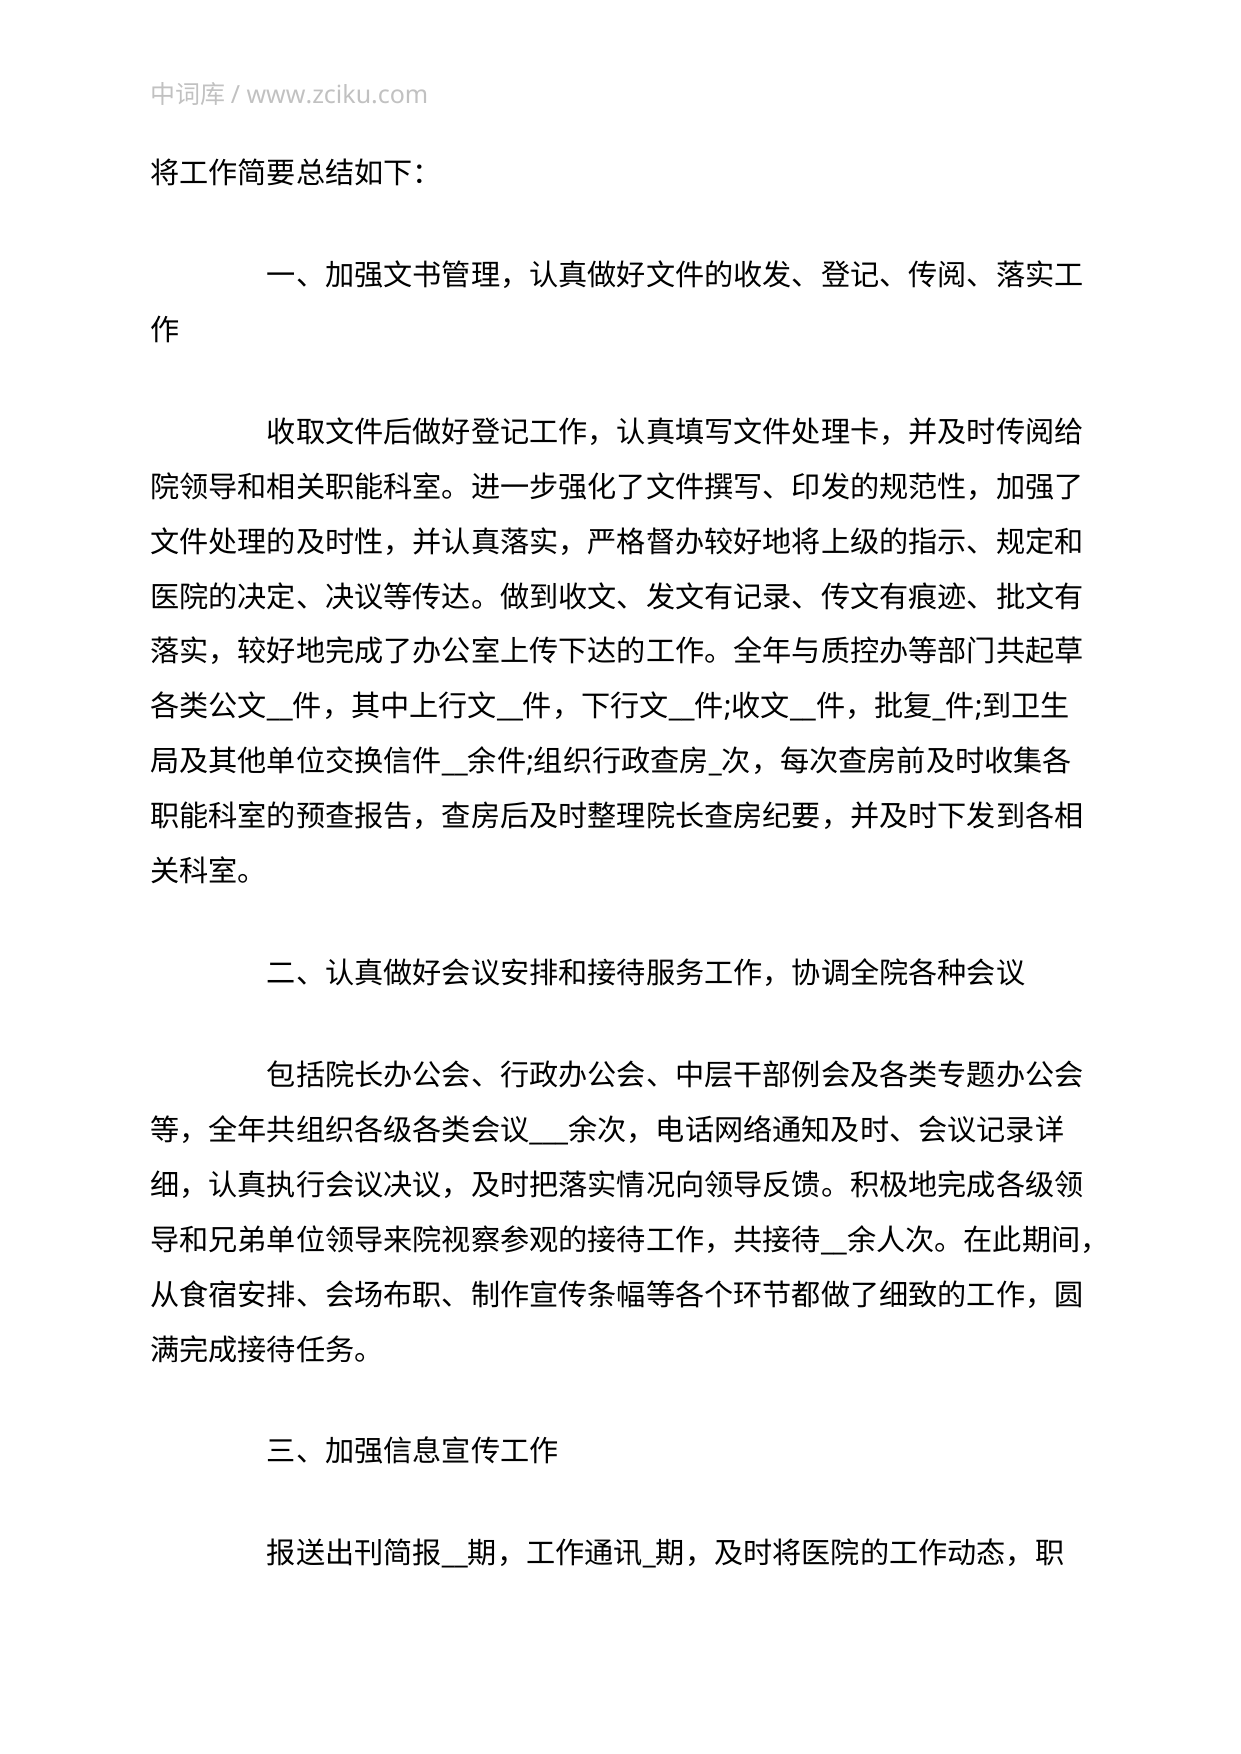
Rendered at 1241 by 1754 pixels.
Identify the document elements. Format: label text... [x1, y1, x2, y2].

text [150, 1529, 1090, 1572]
text 一、加强文书管理，认真做好文件的收发、登记、传阅、落实工作 [150, 252, 1090, 349]
text 包括院长办公会、行政办公会、中层干部例会及各类专题办公会等，全年共组织各级各类会议___余次，电话网络通知及时、会议记录详细，认真执行会议决议，及时把落实情况向领导反馈。积极地完成各级领导和兄弟单位领导来院视察参观的接待工作，共接待__余人次。在此期间，从食宿安排、会场布职、制作宣传条幅等各个环节都做了细致的工作，圆满完成接待任务。 [150, 1051, 1090, 1368]
text 二、认真做好会议安排和接待服务工作，协调全院各种会议 [150, 949, 1090, 992]
text 三、加强信息宣传工作 [150, 1428, 1090, 1470]
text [150, 150, 1090, 192]
text 收取文件后做好登记工作，认真填写文件处理卡，并及时传阅给院领导和相关职能科室。进一步强化了文件撰写、印发的规范性，加强了文件处理的及时性，并认真落实，严格督办较好地将上级的指示、规定和医院的决定、决议等传达。做到收文、发文有记录、传文有痕迹、批文有落实，较好地完成了办公室上传下达的工作。全年与质控办等部门共起草各类公文__件，其中上行文__件，下行文__件;收文__件，批复_件;到卫生局及其他单位交换信件__余件;组织行政查房_次，每次查房前及时收集各职能科室的预查报告，查房后及时整理院长查房纪要，并及时下发到各相关科室。 [150, 408, 1090, 890]
